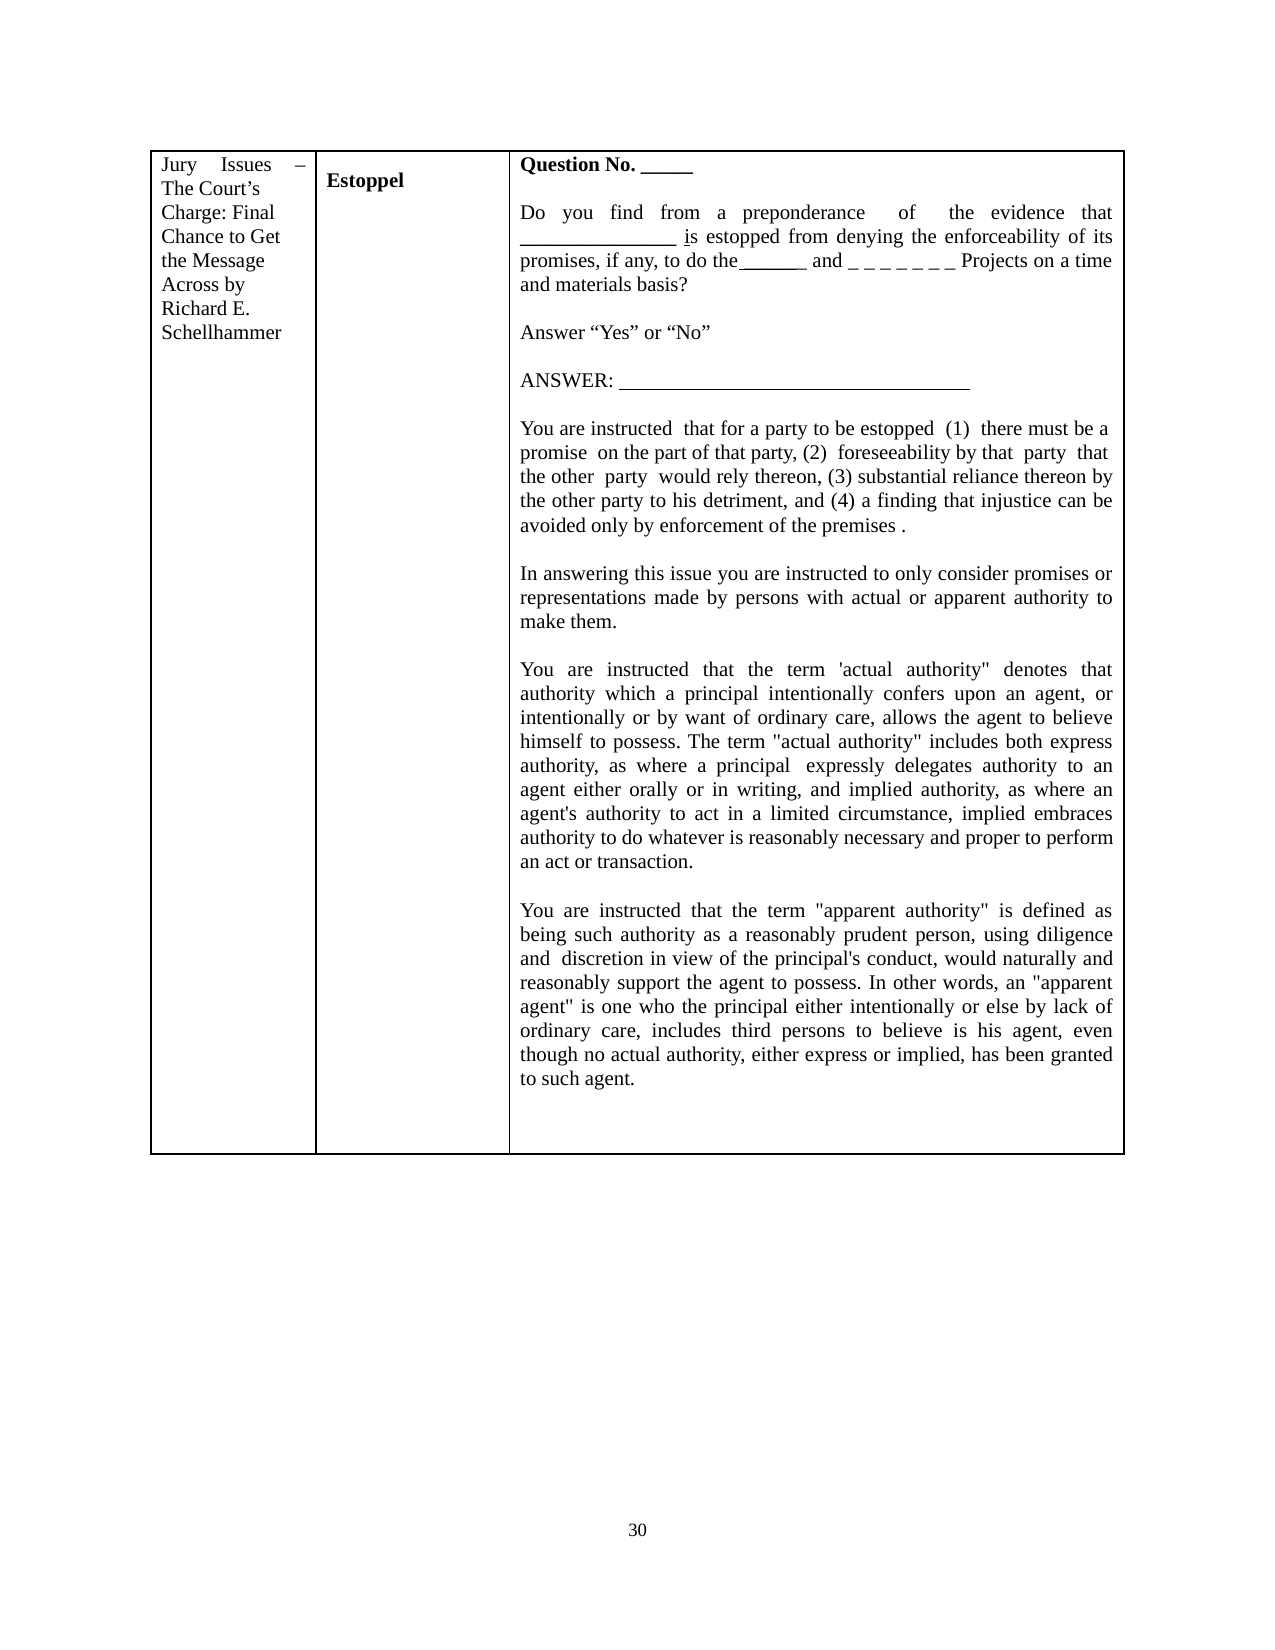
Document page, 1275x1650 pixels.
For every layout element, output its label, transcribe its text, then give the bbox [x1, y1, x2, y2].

table_header Estoppel [317, 152, 509, 1153]
table_header Question No. _____ Do you find from a preponderance of the evidence that _______________ is estopped from denying the enforceability of its promises, if any, to do the ______ and _ _ _ _ _ _ _ Projects on a time and materials basis? Answer “Yes” or “No” ANSWER: You are instructed that for a party to be estopped (1) there must be a promise on the part of that party, (2) foreseeability by that party that the other party would rely thereon, (3) substantial reliance thereon by the other party to his detriment, and (4) a finding that injustice can be avoided only by enforcement of the premises . In answering this issue you are instructed to only consider promises or representations made by persons with actual or apparent authority to make them. You are instructed that the term 'actual authority" denotes that authority which a principal intentionally confers upon an agent, or intentionally or by want of ordinary care, allows the agent to believe himself to possess. The term "actual authority" includes both express authority, as where a principal expressly delegates authority to an agent either orally or in writing, and implied authority, as where an agent's authority to act in a limited circumstance, implied embraces authority to do whatever is reasonably necessary and proper to perform an act or transaction. You are instructed that the term "apparent authority" is defined as being such authority as a reasonably prudent person, using diligence and discretion in view of the principal's conduct, would naturally and reasonably support the agent to possess. In other words, an "apparent agent" is one who the principal either intentionally or else by lack of ordinary care, includes third persons to believe is his agent, even though no actual authority, either express or implied, has been granted to such agent. [510, 152, 1123, 1153]
table_header Jury Issues – The Court’s Charge: Final Chance to Get the Message Across by Richard E. Schellhammer [152, 152, 315, 1153]
